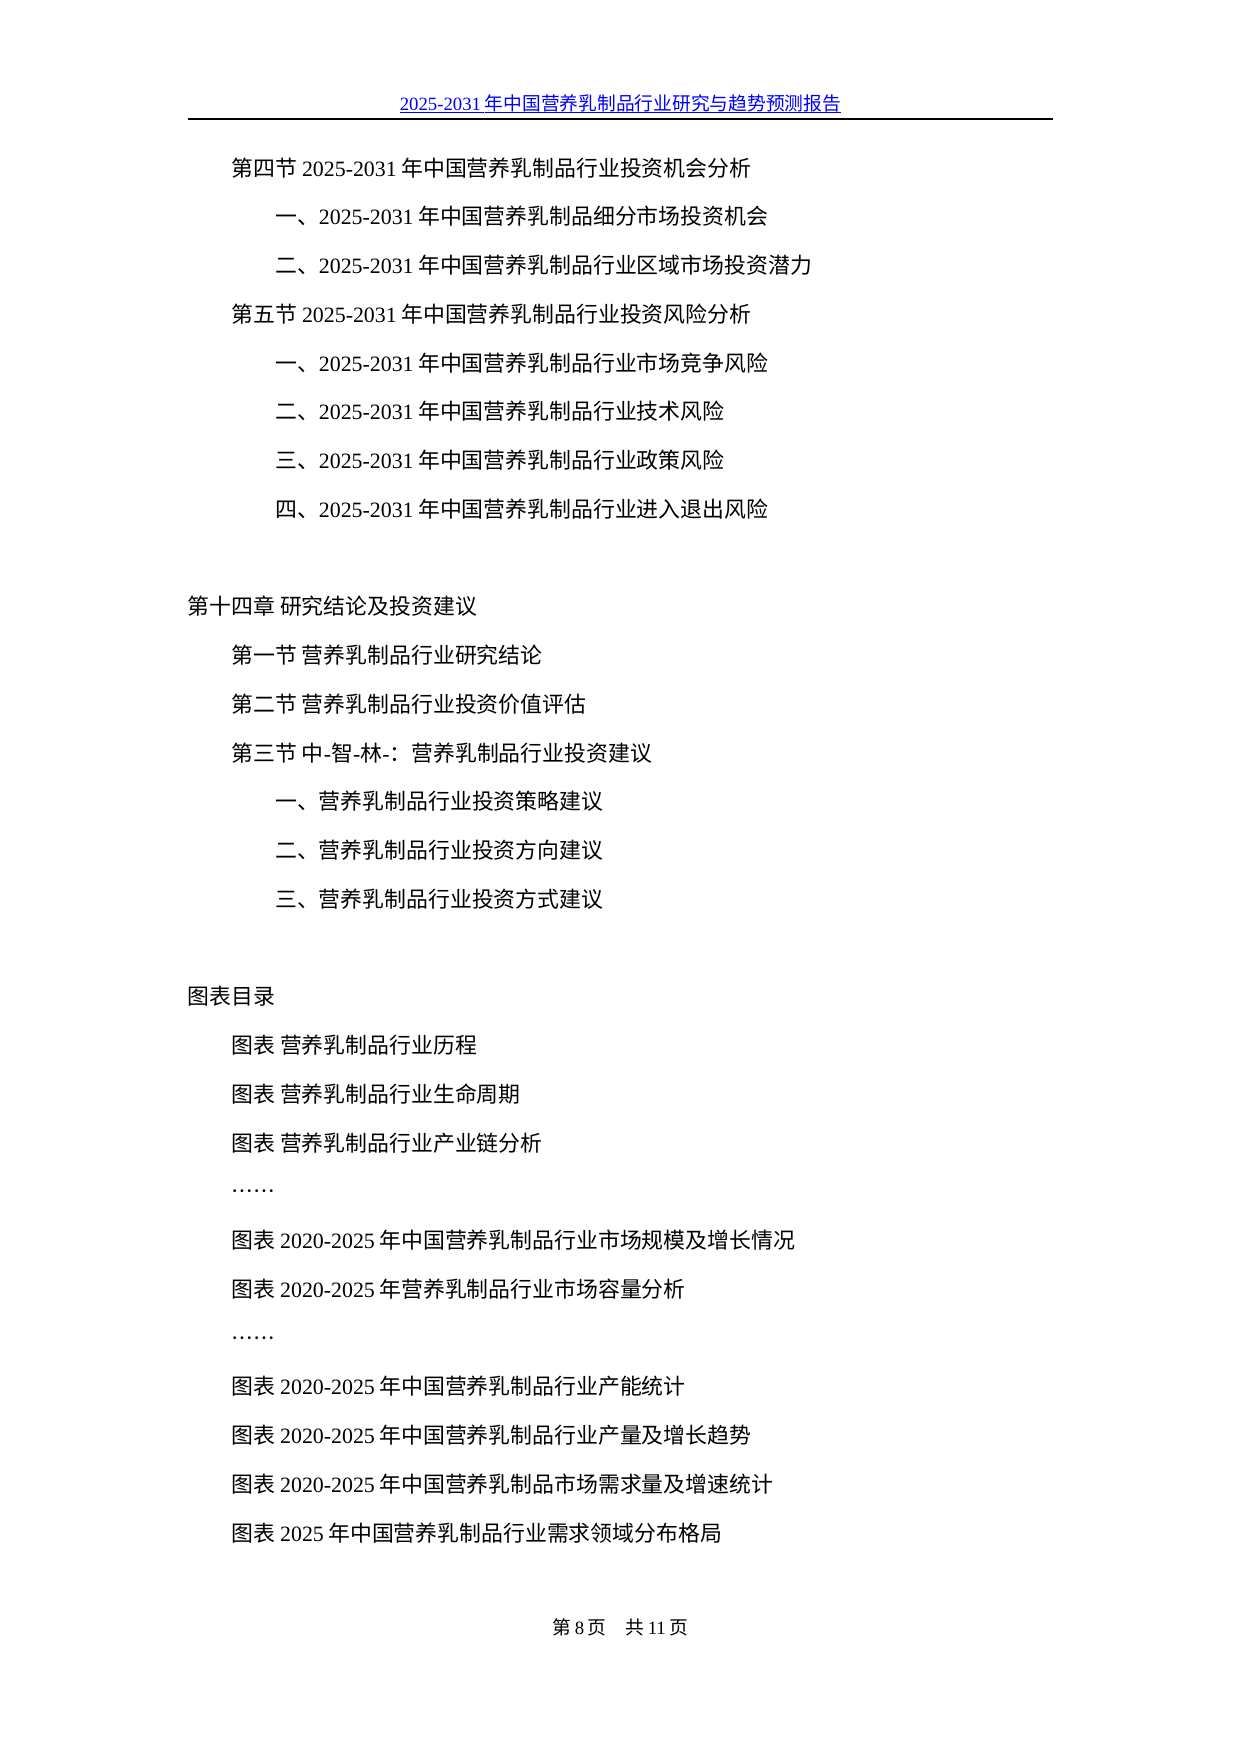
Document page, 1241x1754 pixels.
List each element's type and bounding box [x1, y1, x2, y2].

text [187, 150, 1053, 1548]
